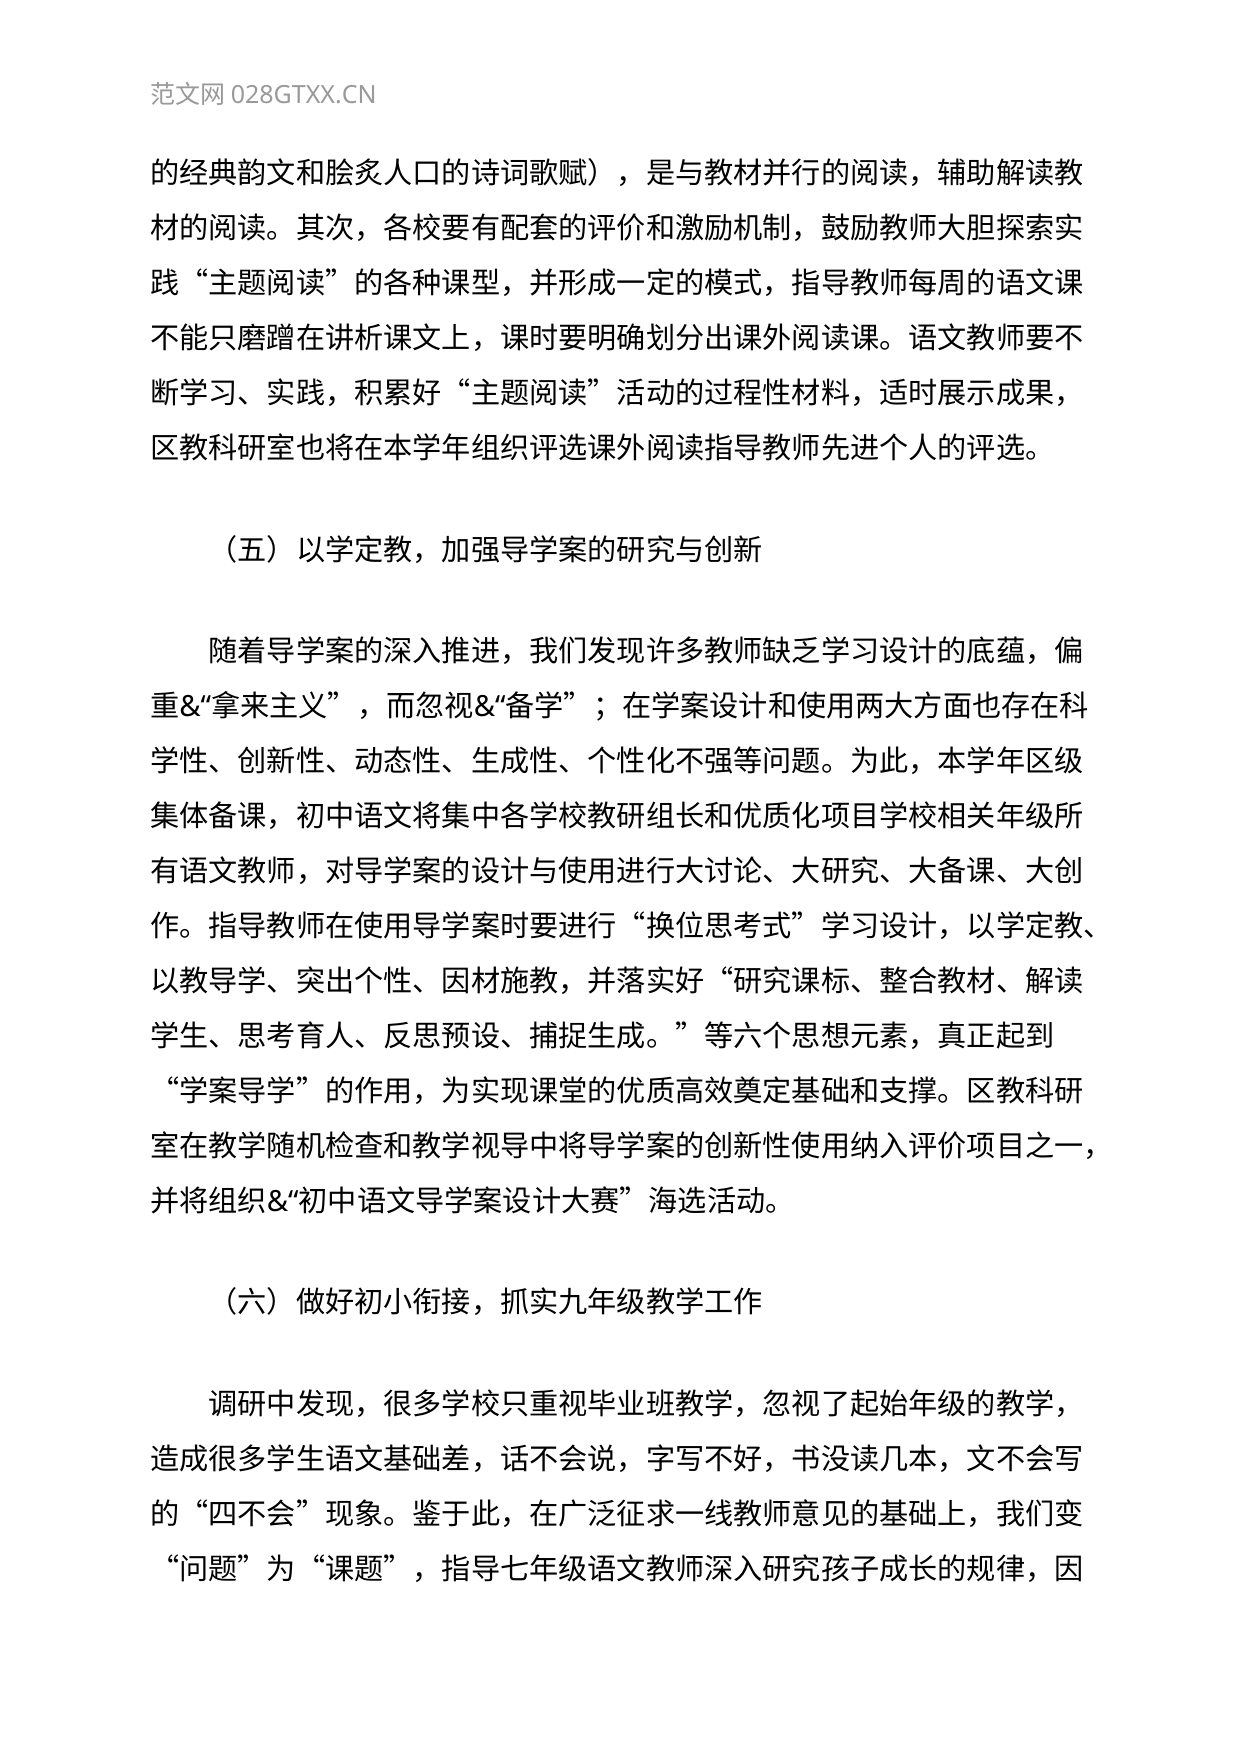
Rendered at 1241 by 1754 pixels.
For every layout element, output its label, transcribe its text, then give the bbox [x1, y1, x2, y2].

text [150, 1381, 1090, 1588]
text 随着导学案的深入推进，我们发现许多教师缺乏学习设计的底蕴，偏重&“拿来主义”，而忽视&“备学”；在学案设计和使用两大方面也存在科学性、创新性、动态性、生成性、个性化不强等问题。为此，本学年区级集体备课，初中语文将集中各学校教研组长和优质化项目学校相关年级所有语文教师，对导学案的设计与使用进行大讨论、大研究、大备课、大创作。指导教师在使用导学案时要进行“换位思考式”学习设计，以学定教、以教导学、突出个性、因材施教，并落实好“研究课标、整合教材、解读学生、思考育人、反思预设、捕捉生成。”等六个思想元素，真正起到“学案导学”的作用，为实现课堂的优质高效奠定基础和支撑。区教科研室在教学随机检查和教学视导中将导学案的创新性使用纳入评价项目之一，并将组织&“初中语文导学案设计大赛”海选活动。 [150, 628, 1090, 1219]
text （五）以学定教，加强导学案的研究与创新 [150, 526, 1090, 568]
text （六）做好初小衔接，抓实九年级教学工作 [150, 1279, 1090, 1321]
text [150, 150, 1090, 467]
